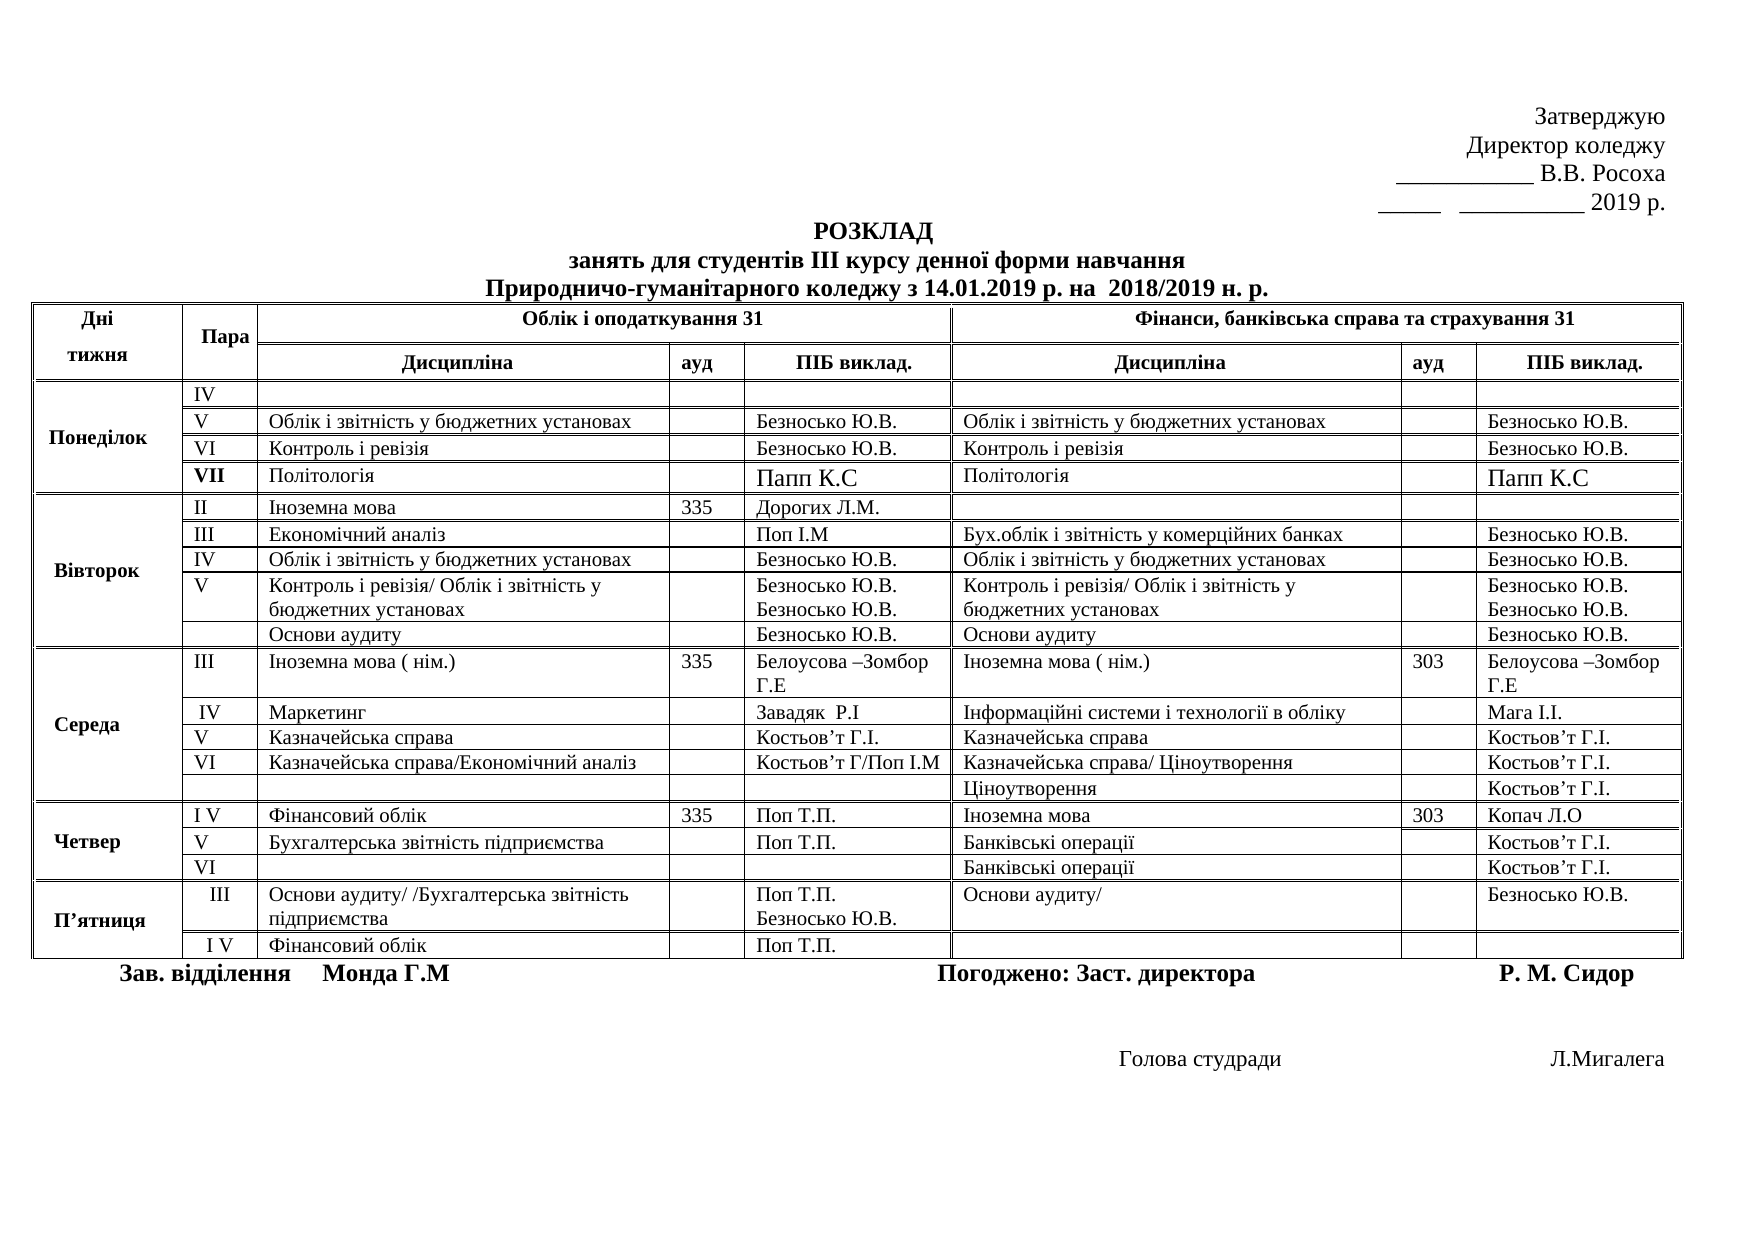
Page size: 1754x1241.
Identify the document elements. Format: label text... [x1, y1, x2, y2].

table_cell Безносько Ю.В. [1477, 879, 1682, 930]
table_cell Поп Т.П. Безносько Ю.В. [745, 882, 950, 930]
table_cell Безносько Ю.В. [1477, 548, 1681, 571]
table_cell Інформаційні системи і технології в обліку [953, 698, 1401, 724]
table_cell [1402, 622, 1476, 646]
table_cell [1402, 725, 1476, 749]
table_cell [953, 382, 1401, 406]
table_cell 335 [670, 803, 744, 827]
text Голова студради Л.Мигалега [88, 1045, 1665, 1071]
table_header Облік і оподаткування 31 [257, 303, 952, 342]
table_cell Ціноутворення [953, 775, 1401, 799]
table_cell 303 [1402, 649, 1476, 697]
table_cell Костьов’т Г.І. [1477, 827, 1681, 854]
table_cell Іноземна мова [953, 803, 1401, 827]
table_cell [670, 933, 744, 957]
table_cell ІІ [183, 495, 257, 519]
table_cell [1402, 855, 1476, 879]
table_cell Безносько Ю.В. [1477, 433, 1682, 460]
table_cell Основи аудиту/ /Бухгалтерська звітність підприємства [258, 882, 669, 930]
table_cell [1477, 492, 1682, 519]
table_cell [745, 855, 950, 879]
table_cell Поп Т.П. [745, 803, 950, 827]
table_cell [1402, 548, 1476, 571]
table_cell ІІІ [183, 882, 257, 930]
table_cell Безносько Ю.В. [745, 436, 950, 460]
table_cell VІ [183, 855, 257, 879]
table_cell Дисципліна [258, 345, 669, 378]
table_cell [745, 775, 950, 799]
table_header Фінанси, банківська справа та страхування 31 [952, 305, 1681, 342]
table_cell Основи аудиту [258, 622, 669, 646]
table_cell Іноземна мова ( нім.) [258, 649, 669, 697]
table_cell Поп І.М [745, 522, 950, 546]
table_cell Облік і звітність у бюджетних установах [953, 548, 1401, 571]
text Затверджую [88, 101, 1665, 130]
table_cell [670, 522, 744, 546]
table_cell Безносько Ю.В. [745, 548, 950, 571]
table_cell Дорогих Л.М. [745, 495, 950, 519]
table_cell Костьов’т Г.І. [1477, 750, 1681, 774]
table_cell ауд [1402, 345, 1476, 378]
table_cell [953, 495, 1401, 519]
table_cell Поп Т.П. [745, 828, 950, 854]
table_cell VІ [183, 750, 257, 774]
table_cell Іноземна мова ( нім.) [953, 649, 1401, 697]
text РОЗКЛАД [88, 216, 1665, 245]
table_cell ПІБ виклад. [745, 345, 950, 378]
table_header Пара [183, 305, 257, 378]
table_cell ауд [670, 345, 744, 378]
table_cell Облік і звітність у бюджетних установах [258, 409, 669, 433]
table_cell [670, 855, 744, 879]
table_cell [670, 882, 744, 930]
table_cell [183, 622, 257, 646]
table_cell Економічний аналіз [258, 522, 669, 546]
table_cell Банківські операції [953, 828, 1401, 854]
table_cell [745, 382, 950, 406]
table_cell Понеділок [34, 379, 182, 492]
table_cell Іноземна мова [258, 495, 669, 519]
table_cell ІV [183, 548, 257, 571]
table_cell [258, 775, 669, 799]
table_cell Казначейська справа/ Ціноутворення [953, 750, 1401, 774]
table_cell І V [183, 803, 257, 827]
table_cell Безносько Ю.В. [745, 409, 950, 433]
table_cell Безносько Ю.В. Безносько Ю.В. [1477, 573, 1681, 621]
table_cell ІV [183, 382, 257, 406]
table_cell Бух.облік і звітність у комерційних банках [953, 522, 1401, 546]
table_cell П’ятниця [32, 879, 182, 957]
table_cell [670, 725, 744, 749]
table_cell [1402, 750, 1476, 774]
table_cell [670, 409, 744, 433]
table_cell Копач Л.О [1477, 800, 1681, 827]
table_cell [670, 828, 744, 854]
text Природничо-гуманітарного коледжу з 14.01.2019 р. на 2018/2019 н. р. [88, 273, 1665, 302]
table_cell 335 [670, 649, 744, 697]
table_cell V [183, 573, 257, 621]
table_cell [1402, 882, 1476, 930]
table_cell Контроль і ревізія/ Облік і звітність у бюджетних установах [258, 573, 669, 621]
table_cell VІ [183, 436, 257, 460]
table_cell І V [183, 933, 257, 957]
table_cell [670, 750, 744, 774]
table_cell Завадяк Р.І [745, 698, 950, 724]
table_cell Мага І.І. [1477, 698, 1681, 724]
text Директор коледжу [88, 130, 1665, 158]
table_cell ІV [183, 698, 257, 724]
table_cell [670, 436, 744, 460]
table_cell Безносько Ю.В. Безносько Ю.В. [745, 573, 950, 621]
table_cell [670, 463, 744, 492]
table_cell [1402, 463, 1476, 492]
table_cell [670, 548, 744, 571]
table_cell Контроль і ревізія [953, 436, 1401, 460]
table_cell Папп К.С [1477, 460, 1682, 492]
table_cell Бухгалтерська звітність підприємства [258, 828, 669, 854]
table_cell Казначейська справа [258, 725, 669, 749]
table_cell Казначейська справа [953, 725, 1401, 749]
table_cell ПІБ виклад. [1477, 342, 1682, 378]
table_cell Контроль і ревізія/ Облік і звітність у бюджетних установах [953, 573, 1401, 621]
table_cell Дисципліна [953, 345, 1401, 378]
table_cell [1402, 436, 1476, 460]
table_cell [1477, 379, 1681, 406]
table_cell [953, 933, 1401, 957]
table_cell [1402, 573, 1476, 621]
table_cell [670, 382, 744, 406]
table_cell Безносько Ю.В. [1477, 519, 1682, 546]
table_cell Фінансовий облік [258, 933, 669, 957]
table_cell [183, 775, 257, 799]
table_cell [1402, 775, 1476, 799]
table_cell V [183, 409, 257, 433]
table_cell Основи аудиту/ [953, 882, 1401, 930]
text _____ __________ 2019 р. [88, 187, 1665, 216]
table_cell Поп Т.П. [745, 933, 950, 957]
table_cell [670, 775, 744, 799]
table_cell [1402, 409, 1476, 433]
table_cell [1477, 930, 1682, 957]
table_cell VІІ [183, 463, 257, 492]
table_cell Безносько Ю.В. [1477, 622, 1681, 646]
table_cell [1402, 495, 1476, 519]
table_cell [1402, 698, 1476, 724]
table_cell Контроль і ревізія [258, 436, 669, 460]
table_cell V [183, 828, 257, 854]
table_cell Белоусова –Зомбор Г.Е [1477, 646, 1681, 697]
table_cell Костьов’т Г.І. [745, 725, 950, 749]
table_cell Костьов’т Г.І. [1477, 855, 1681, 879]
table_cell Маркетинг [258, 698, 669, 724]
table_cell Казначейська справа/Економічний аналіз [258, 750, 669, 774]
text ___________ В.В. Росоха [88, 158, 1665, 187]
text занять для студентів IІІ курсу денної форми навчання [88, 245, 1665, 273]
table_cell Середа [34, 646, 182, 799]
table_cell [1402, 522, 1476, 546]
table_cell [258, 382, 669, 406]
table_cell Політологія [258, 463, 669, 492]
table_cell Основи аудиту [953, 622, 1401, 646]
table_cell [1402, 382, 1476, 406]
table_header Дні тижня [34, 305, 182, 378]
table_cell [670, 573, 744, 621]
table_cell ІІІ [183, 522, 257, 546]
table_cell [670, 622, 744, 646]
table_cell V [183, 725, 257, 749]
table_cell 303 [1402, 803, 1476, 827]
table_cell Безносько Ю.В. [745, 622, 950, 646]
table_cell [1402, 933, 1476, 957]
table_cell Облік і звітність у бюджетних установах [953, 409, 1401, 433]
table_cell Четвер [34, 800, 182, 879]
table_cell Костьов’т Г.І. [1477, 775, 1681, 799]
table_cell Політологія [953, 463, 1401, 492]
table_cell Костьов’т Г/Поп І.М [745, 750, 950, 774]
table_cell Безносько Ю.В. [1477, 406, 1681, 433]
table_cell [1402, 830, 1476, 854]
table_cell Белоусова –Зомбор Г.Е [745, 649, 950, 697]
table_cell Костьов’т Г.І. [1477, 725, 1681, 749]
table_cell Облік і звітність у бюджетних установах [258, 548, 669, 571]
table_cell Фінансовий облік [258, 803, 669, 827]
table_cell [258, 855, 669, 879]
table_cell [670, 698, 744, 724]
text Зав. відділення Монда Г.М Погоджено: Заст. директора Р. М. Сидор [88, 959, 1665, 987]
table_cell ІІІ [183, 649, 257, 697]
table_cell Вівторок [32, 492, 182, 646]
table_cell Папп К.С [745, 463, 950, 492]
table_cell Банківські операції [953, 855, 1401, 879]
table_cell 335 [670, 495, 744, 519]
